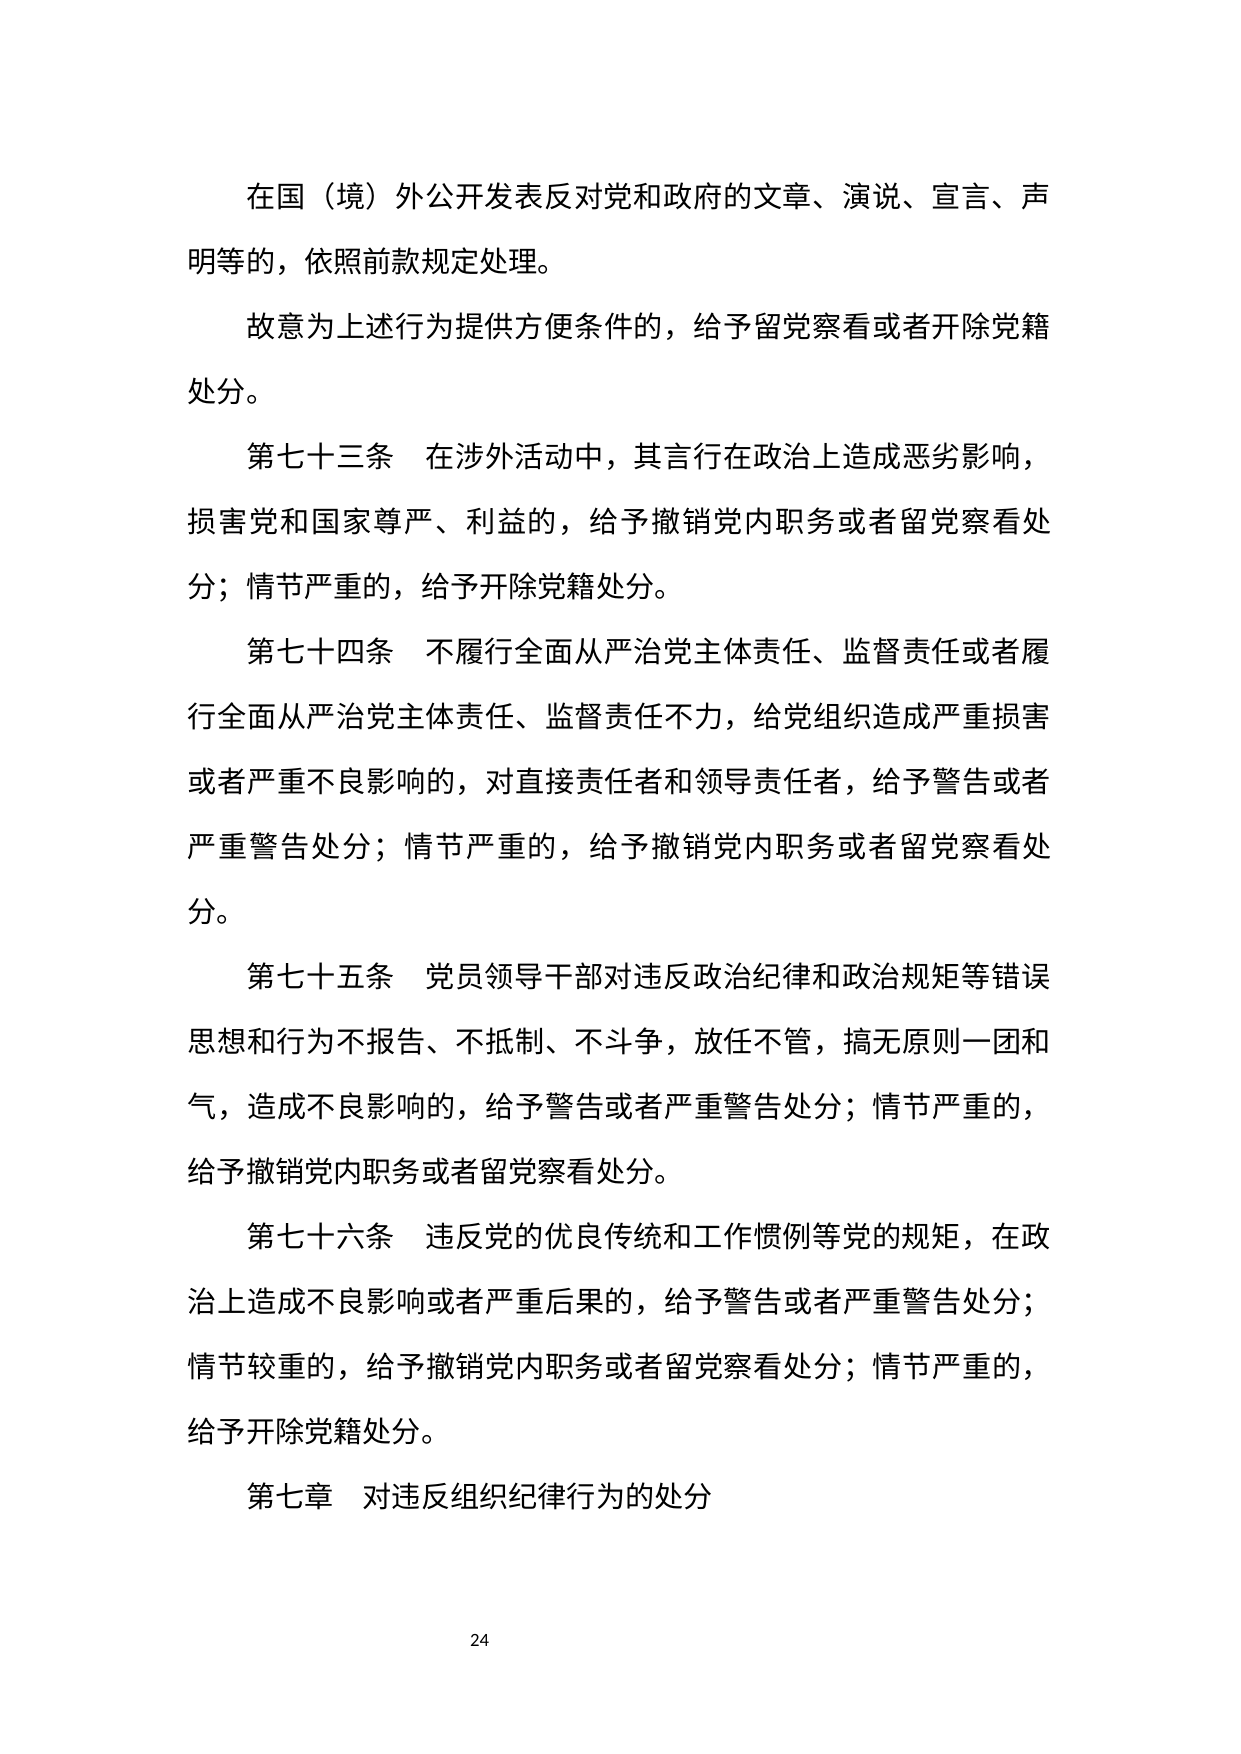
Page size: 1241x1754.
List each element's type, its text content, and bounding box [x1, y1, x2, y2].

text 第七十三条 在涉外活动中，其言行在政治上造成恶劣影响，损害党和国家尊严、利益的，给予撤销党内职务或者留党察看处分；情节严重的，给予开除党籍处分。 [187, 422, 1053, 617]
text 第七十六条 违反党的优良传统和工作惯例等党的规矩，在政治上造成不良影响或者严重后果的，给予警告或者严重警告处分；情节较重的，给予撤销党内职务或者留党察看处分；情节严重的，给予开除党籍处分。 [187, 1202, 1053, 1462]
text 故意为上述行为提供方便条件的，给予留党察看或者开除党籍处分。 [187, 292, 1053, 422]
text 在国（境）外公开发表反对党和政府的文章、演说、宣言、声明等的，依照前款规定处理。 [187, 162, 1053, 292]
text 第七十四条 不履行全面从严治党主体责任、监督责任或者履行全面从严治党主体责任、监督责任不力，给党组织造成严重损害或者严重不良影响的，对直接责任者和领导责任者，给予警告或者严重警告处分；情节严重的，给予撤销党内职务或者留党察看处分。 [187, 617, 1053, 942]
text 第七十五条 党员领导干部对违反政治纪律和政治规矩等错误思想和行为不报告、不抵制、不斗争，放任不管，搞无原则一团和气，造成不良影响的，给予警告或者严重警告处分；情节严重的，给予撤销党内职务或者留党察看处分。 [187, 942, 1053, 1202]
text 第七章 对违反组织纪律行为的处分 [187, 1462, 1053, 1527]
